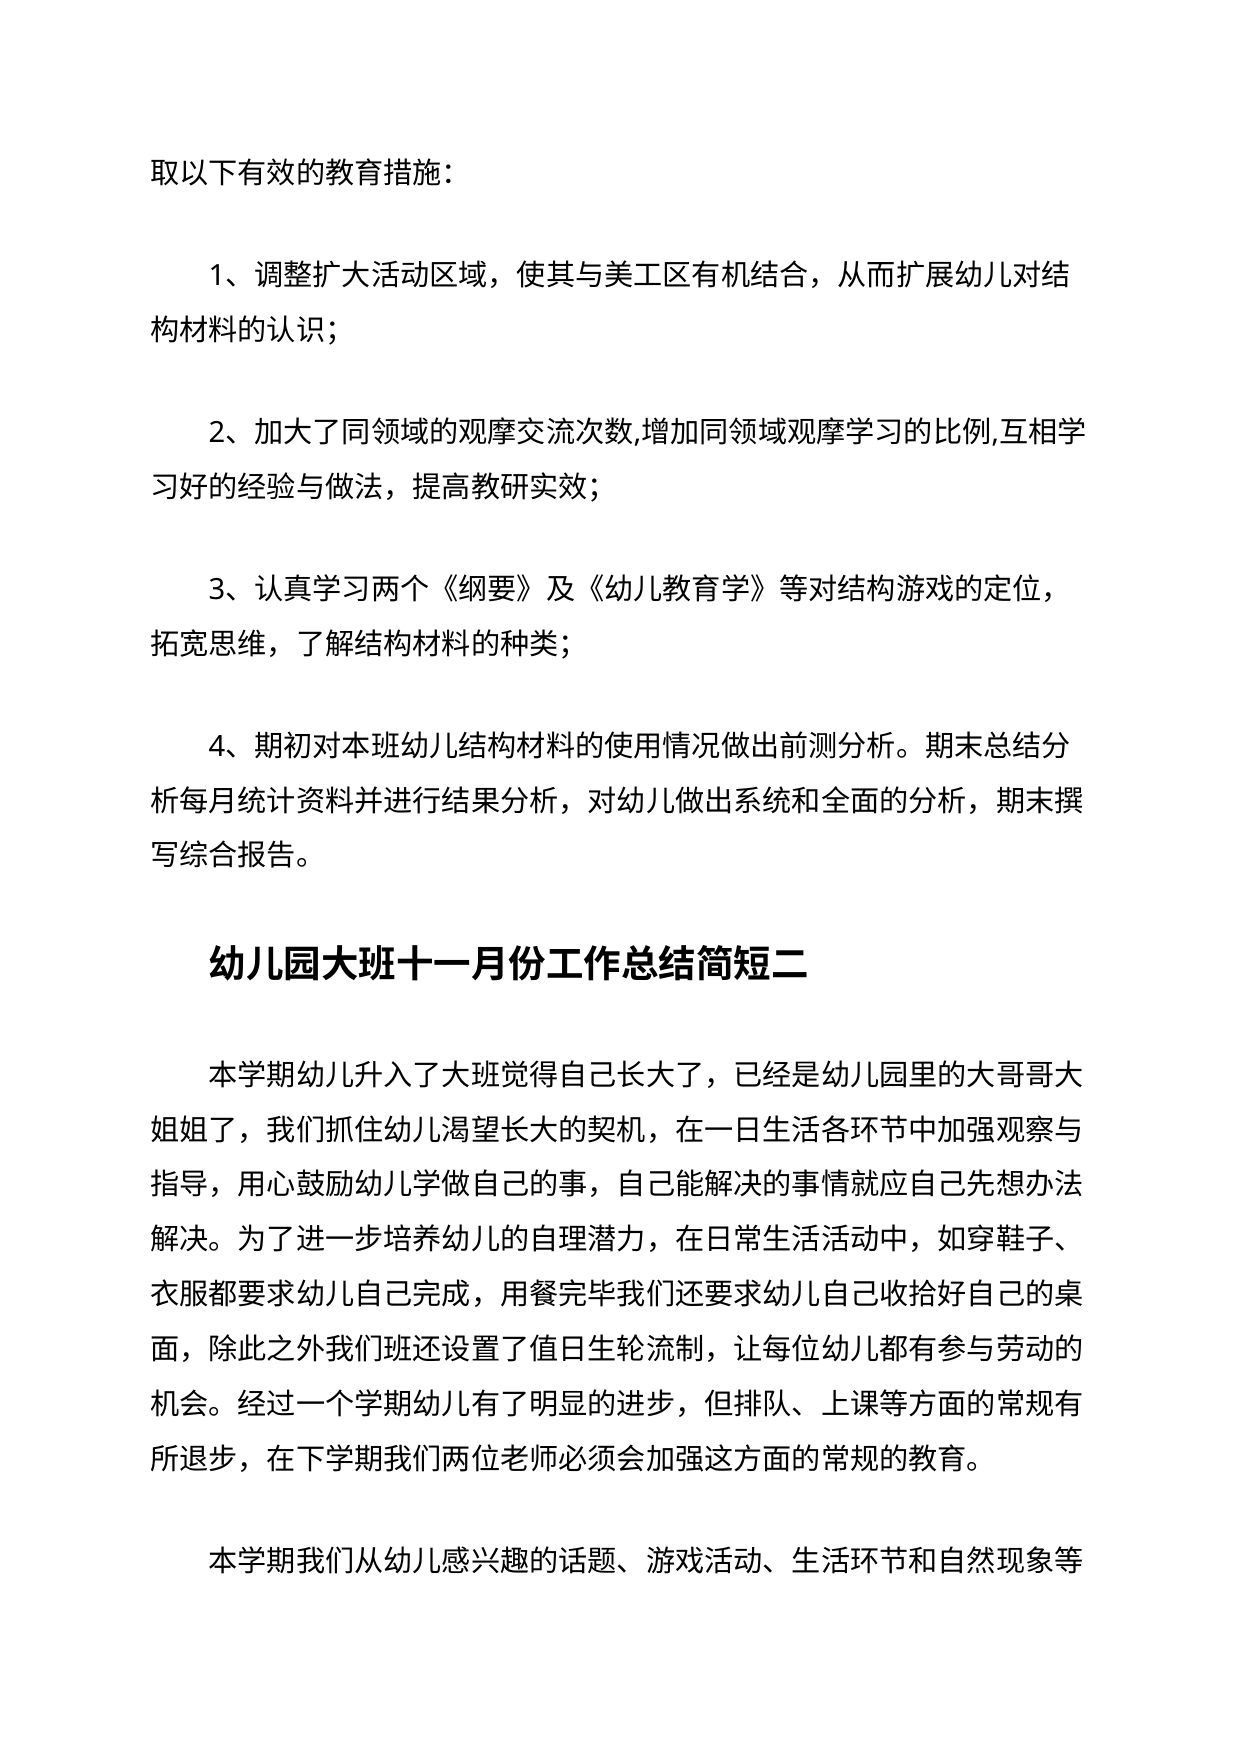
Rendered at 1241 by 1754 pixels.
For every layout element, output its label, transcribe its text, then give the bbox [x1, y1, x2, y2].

text 本学期幼儿升入了大班觉得自己长大了，已经是幼儿园里的大哥哥大姐姐了，我们抓住幼儿渴望长大的契机，在一日生活各环节中加强观察与指导，用心鼓励幼儿学做自己的事，自己能解决的事情就应自己先想办法解决。为了进一步培养幼儿的自理潜力，在日常生活活动中，如穿鞋子、衣服都要求幼儿自己完成，用餐完毕我们还要求幼儿自己收拾好自己的桌面，除此之外我们班还设置了值日生轮流制，让每位幼儿都有参与劳动的机会。经过一个学期幼儿有了明显的进步，但排队、上课等方面的常规有所退步，在下学期我们两位老师必须会加强这方面的常规的教育。 [150, 1051, 1090, 1478]
text 2、加大了同领域的观摩交流次数,增加同领域观摩学习的比例,互相学习好的经验与做法，提高教研实效； [150, 408, 1090, 506]
text 幼儿园大班十一月份工作总结简短二 [150, 934, 1090, 988]
text 1、调整扩大活动区域，使其与美工区有机结合，从而扩展幼儿对结构材料的认识； [150, 252, 1090, 349]
text 3、认真学习两个《纲要》及《幼儿教育学》等对结构游戏的定位，拓宽思维，了解结构材料的种类； [150, 565, 1090, 663]
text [150, 150, 1090, 192]
text 4、期初对本班幼儿结构材料的使用情况做出前测分析。期末总结分析每月统计资料并进行结果分析，对幼儿做出系统和全面的分析，期末撰写综合报告。 [150, 722, 1090, 874]
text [150, 1537, 1090, 1579]
